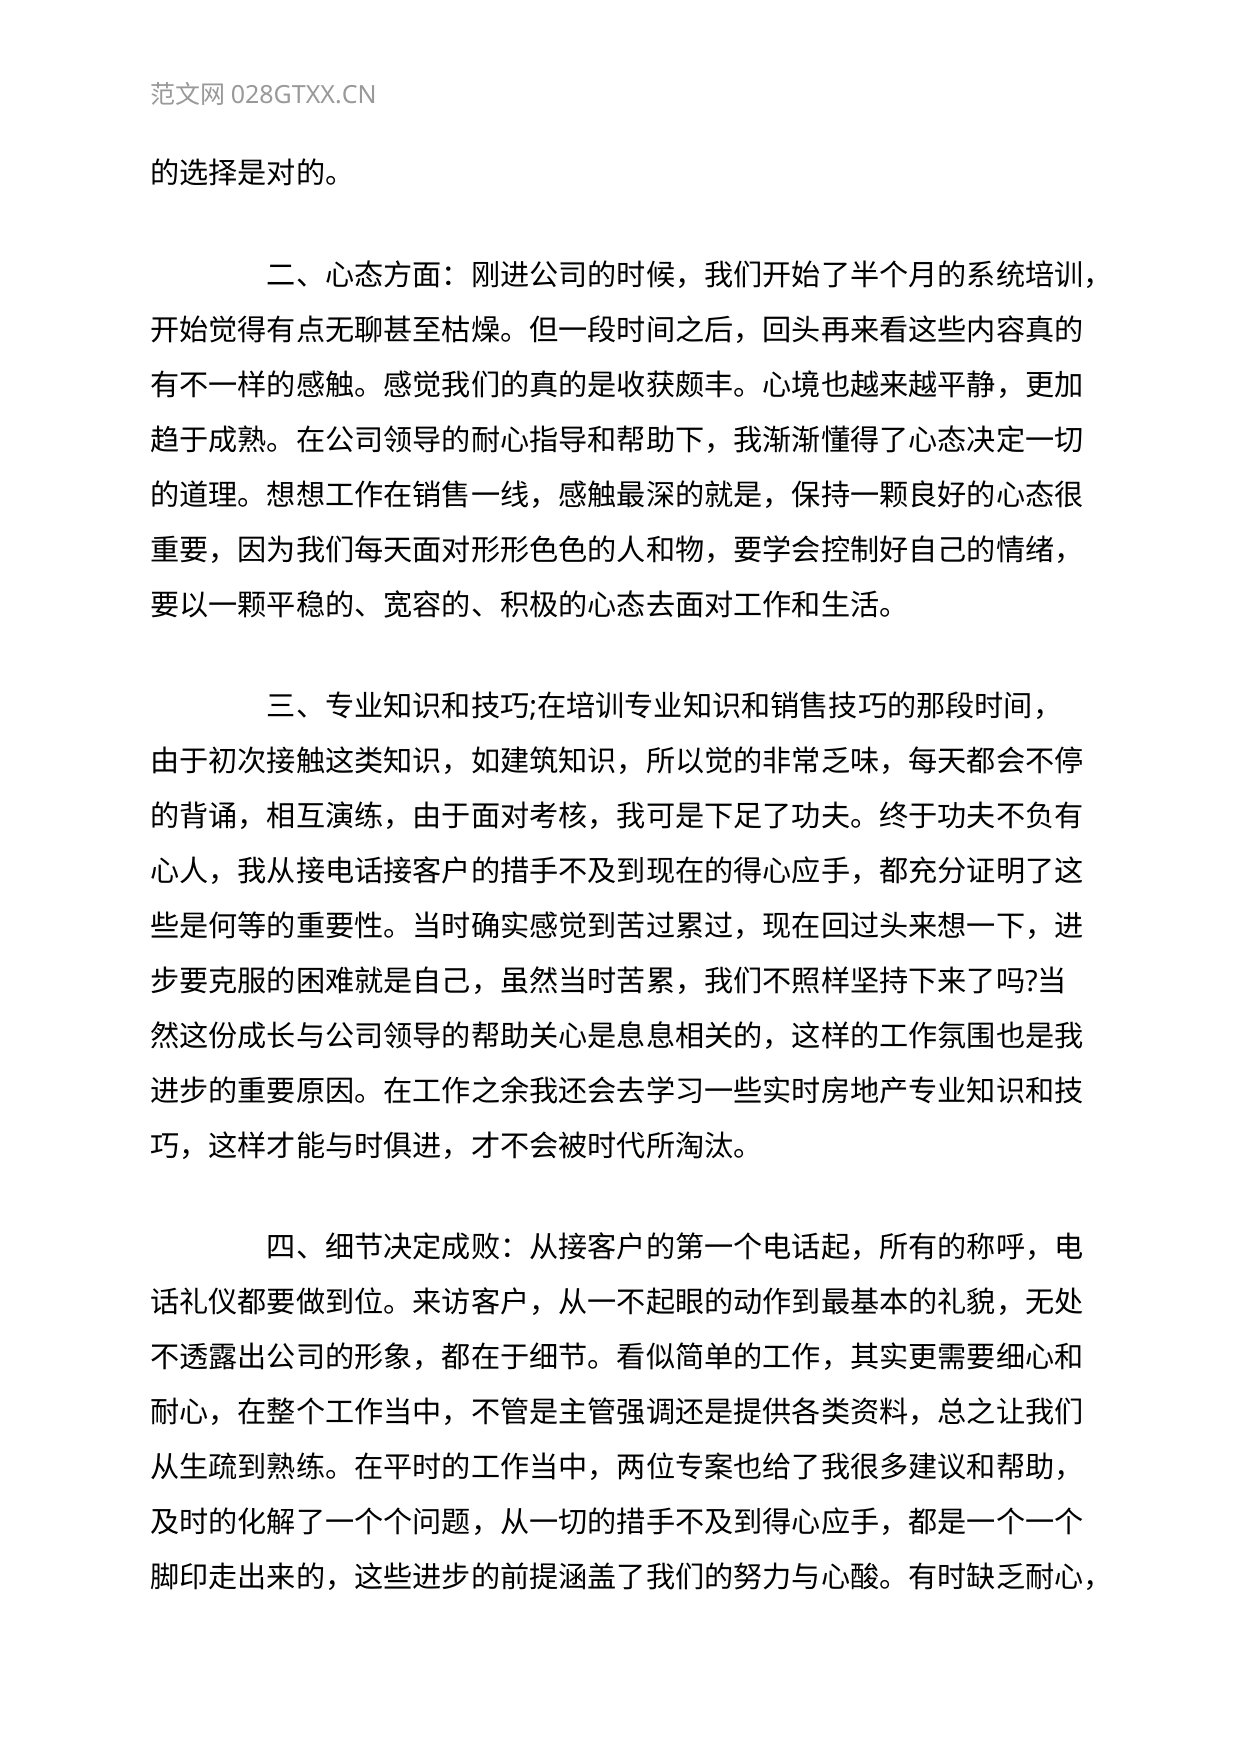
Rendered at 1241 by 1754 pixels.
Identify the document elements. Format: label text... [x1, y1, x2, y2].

text 二、心态方面：刚进公司的时候，我们开始了半个月的系统培训，开始觉得有点无聊甚至枯燥。但一段时间之后，回头再来看这些内容真的有不一样的感触。感觉我们的真的是收获颇丰。心境也越来越平静，更加趋于成熟。在公司领导的耐心指导和帮助下，我渐渐懂得了心态决定一切的道理。想想工作在销售一线，感触最深的就是，保持一颗良好的心态很重要，因为我们每天面对形形色色的人和物，要学会控制好自己的情绪，要以一颗平稳的、宽容的、积极的心态去面对工作和生活。 [150, 252, 1090, 623]
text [150, 1224, 1090, 1596]
text 三、专业知识和技巧;在培训专业知识和销售技巧的那段时间，由于初次接触这类知识，如建筑知识，所以觉的非常乏味，每天都会不停的背诵，相互演练，由于面对考核，我可是下足了功夫。终于功夫不负有心人，我从接电话接客户的措手不及到现在的得心应手，都充分证明了这些是何等的重要性。当时确实感觉到苦过累过，现在回过头来想一下，进步要克服的困难就是自己，虽然当时苦累，我们不照样坚持下来了吗?当然这份成长与公司领导的帮助关心是息息相关的，这样的工作氛围也是我进步的重要原因。在工作之余我还会去学习一些实时房地产专业知识和技巧，这样才能与时俱进，才不会被时代所淘汰。 [150, 683, 1090, 1164]
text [150, 150, 1090, 192]
